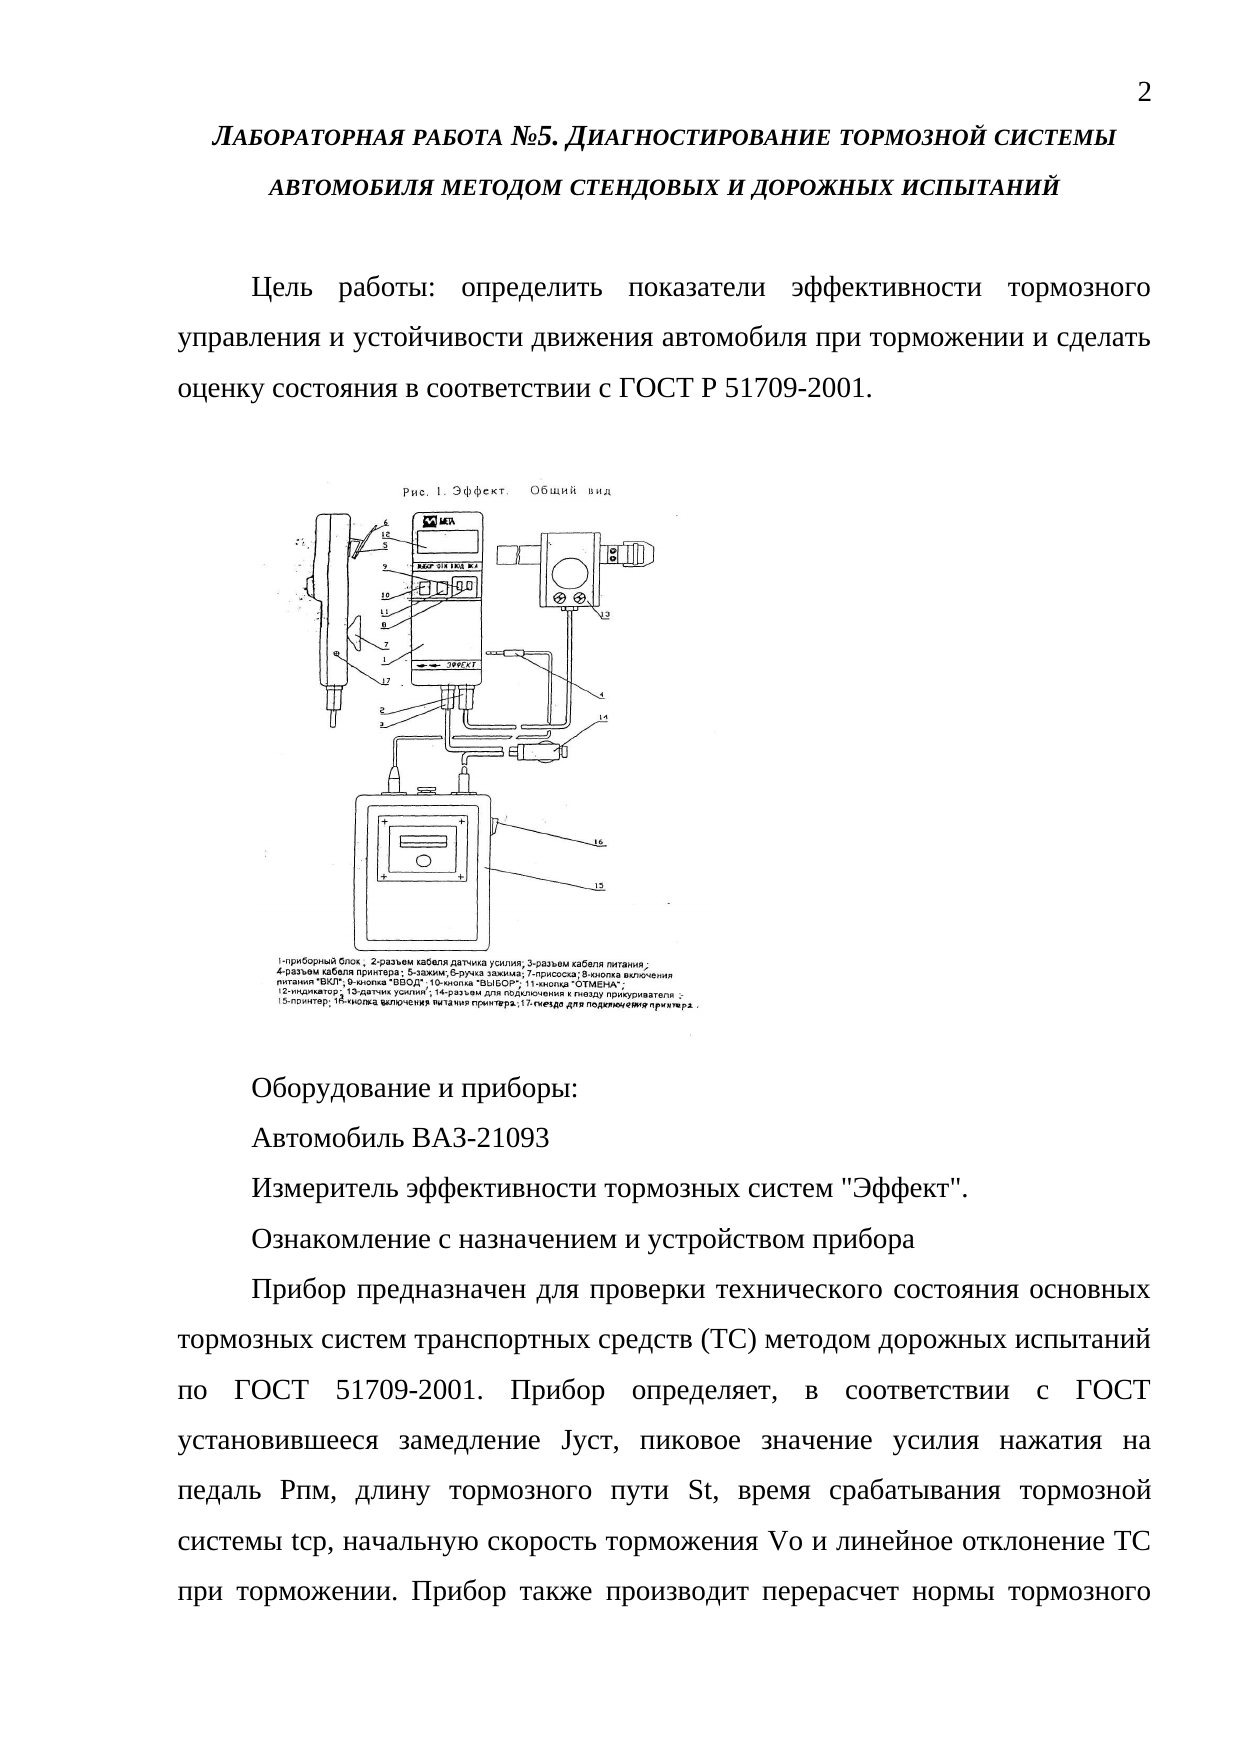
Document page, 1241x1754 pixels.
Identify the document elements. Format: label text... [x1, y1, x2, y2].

text Измеритель эффективности тормозных систем "Эффект". [177, 1171, 1152, 1204]
text Оборудование и приборы: [177, 1070, 1152, 1103]
text Ознакомление с назначением и устройством прибора [177, 1221, 1152, 1254]
text Цель работы: определить показатели эффективности тормозного управления и устойчивости движения автомобиля при торможении и сделать оценку состояния в соответствии с ГОСТ Р 51709-2001. [177, 269, 1152, 403]
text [177, 1271, 1152, 1607]
text Автомобиль ВАЗ-21093 [177, 1120, 1152, 1154]
subtitle Лабораторная работа №5. Диагностирование тормозной системы автомобиля методом стендовых и дорожных испытаний [177, 118, 1152, 202]
